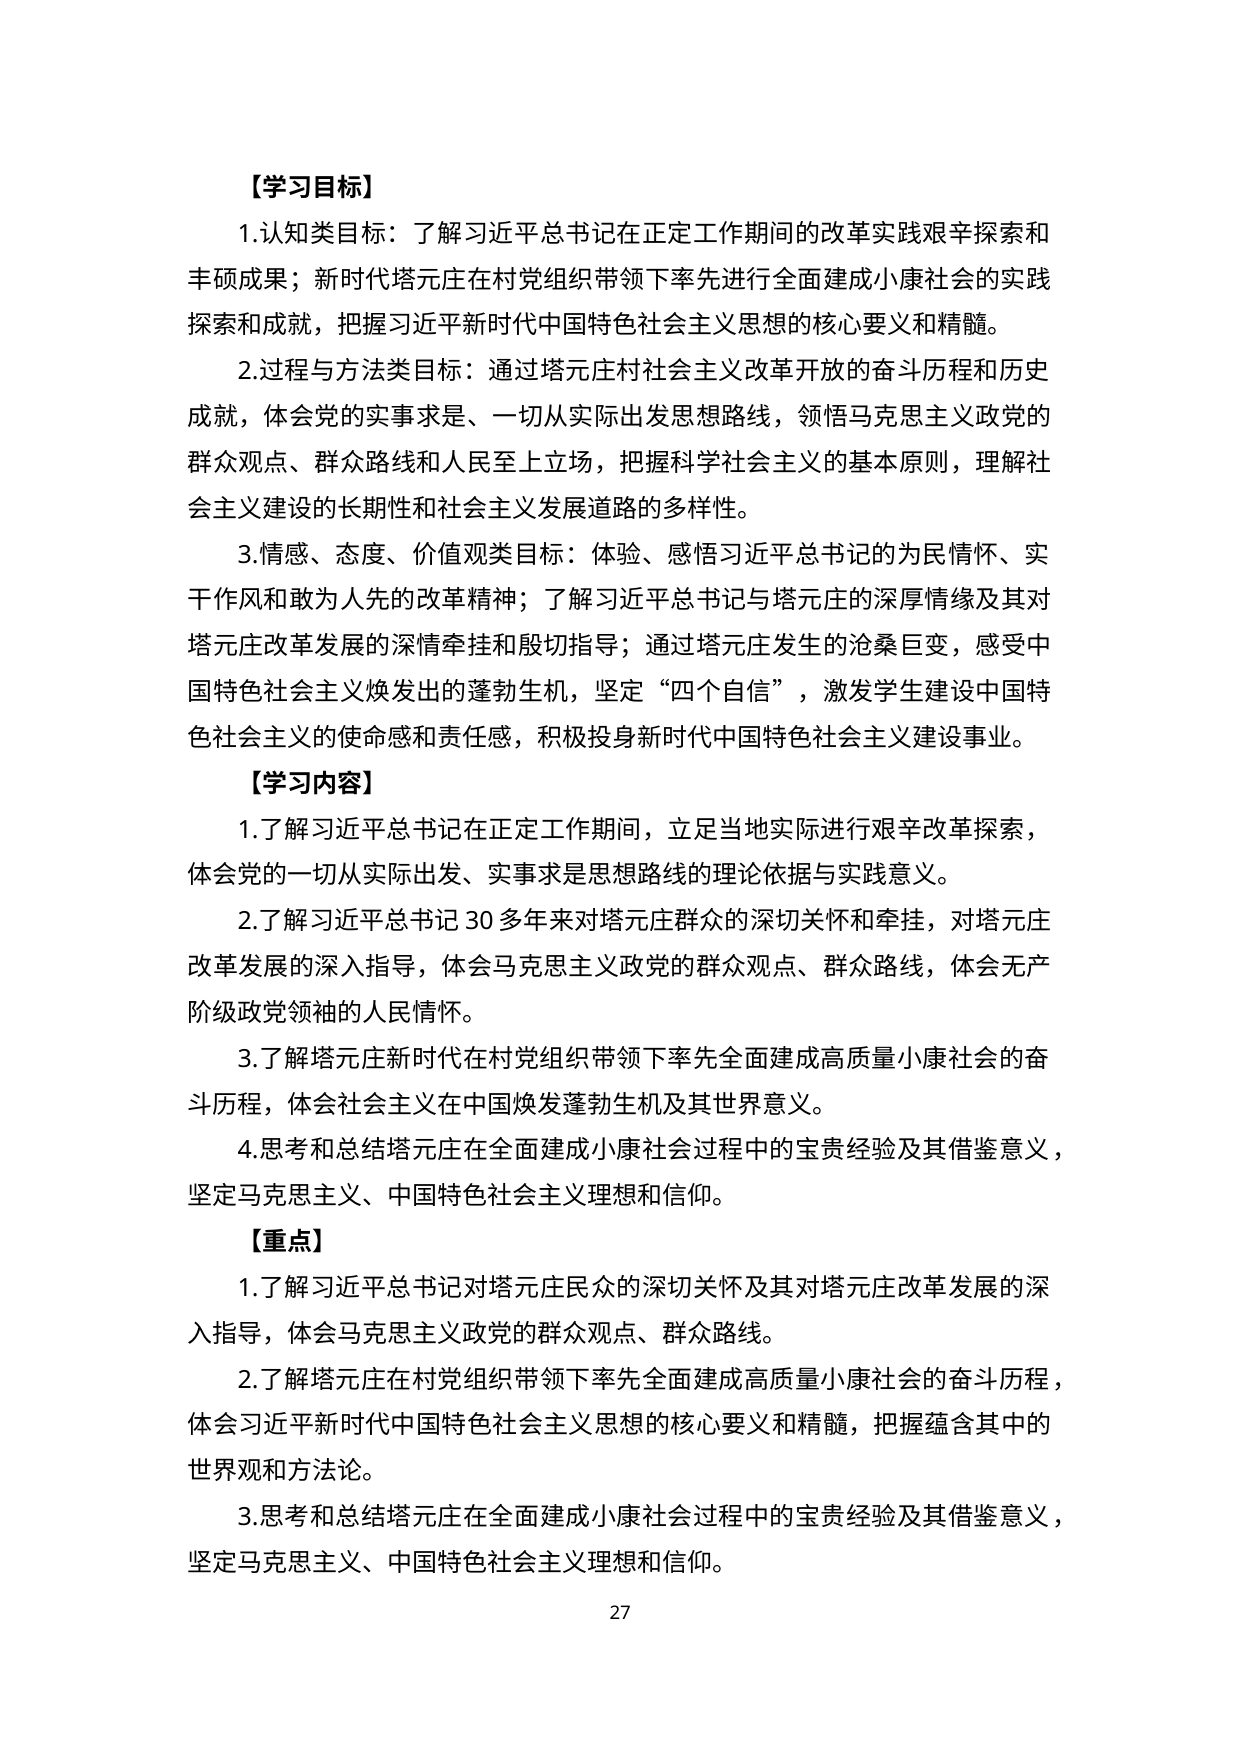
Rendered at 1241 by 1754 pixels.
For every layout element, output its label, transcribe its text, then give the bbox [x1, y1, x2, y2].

text 4.思考和总结塔元庄在全面建成小康社会过程中的宝贵经验及其借鉴意义，坚定马克思主义、中国特色社会主义理想和信仰。 [187, 1122, 1053, 1214]
text 2.了解习近平总书记30多年来对塔元庄群众的深切关怀和牵挂，对塔元庄改革发展的深入指导，体会马克思主义政党的群众观点、群众路线，体会无产阶级政党领袖的人民情怀。 [187, 893, 1053, 1031]
text 【学习目标】 [187, 160, 1053, 206]
text 1.了解习近平总书记对塔元庄民众的深切关怀及其对塔元庄改革发展的深入指导，体会马克思主义政党的群众观点、群众路线。 [187, 1260, 1053, 1351]
text 3.思考和总结塔元庄在全面建成小康社会过程中的宝贵经验及其借鉴意义，坚定马克思主义、中国特色社会主义理想和信仰。 [187, 1489, 1053, 1581]
text 3.情感、态度、价值观类目标：体验、感悟习近平总书记的为民情怀、实干作风和敢为人先的改革精神；了解习近平总书记与塔元庄的深厚情缘及其对塔元庄改革发展的深情牵挂和殷切指导；通过塔元庄发生的沧桑巨变，感受中国特色社会主义焕发出的蓬勃生机，坚定“四个自信”，激发学生建设中国特色社会主义的使命感和责任感，积极投身新时代中国特色社会主义建设事业。 [187, 526, 1053, 756]
text 2.过程与方法类目标：通过塔元庄村社会主义改革开放的奋斗历程和历史成就，体会党的实事求是、一切从实际出发思想路线，领悟马克思主义政党的群众观点、群众路线和人民至上立场，把握科学社会主义的基本原则，理解社会主义建设的长期性和社会主义发展道路的多样性。 [187, 343, 1053, 526]
text 3.了解塔元庄新时代在村党组织带领下率先全面建成高质量小康社会的奋斗历程，体会社会主义在中国焕发蓬勃生机及其世界意义。 [187, 1031, 1053, 1122]
text 1.认知类目标：了解习近平总书记在正定工作期间的改革实践艰辛探索和丰硕成果；新时代塔元庄在村党组织带领下率先进行全面建成小康社会的实践探索和成就，把握习近平新时代中国特色社会主义思想的核心要义和精髓。 [187, 206, 1053, 343]
text 【重点】 [187, 1214, 1053, 1260]
text 1.了解习近平总书记在正定工作期间，立足当地实际进行艰辛改革探索，体会党的一切从实际出发、实事求是思想路线的理论依据与实践意义。 [187, 801, 1053, 893]
text 【学习内容】 [187, 756, 1053, 801]
text 2.了解塔元庄在村党组织带领下率先全面建成高质量小康社会的奋斗历程，体会习近平新时代中国特色社会主义思想的核心要义和精髓，把握蕴含其中的世界观和方法论。 [187, 1351, 1053, 1489]
